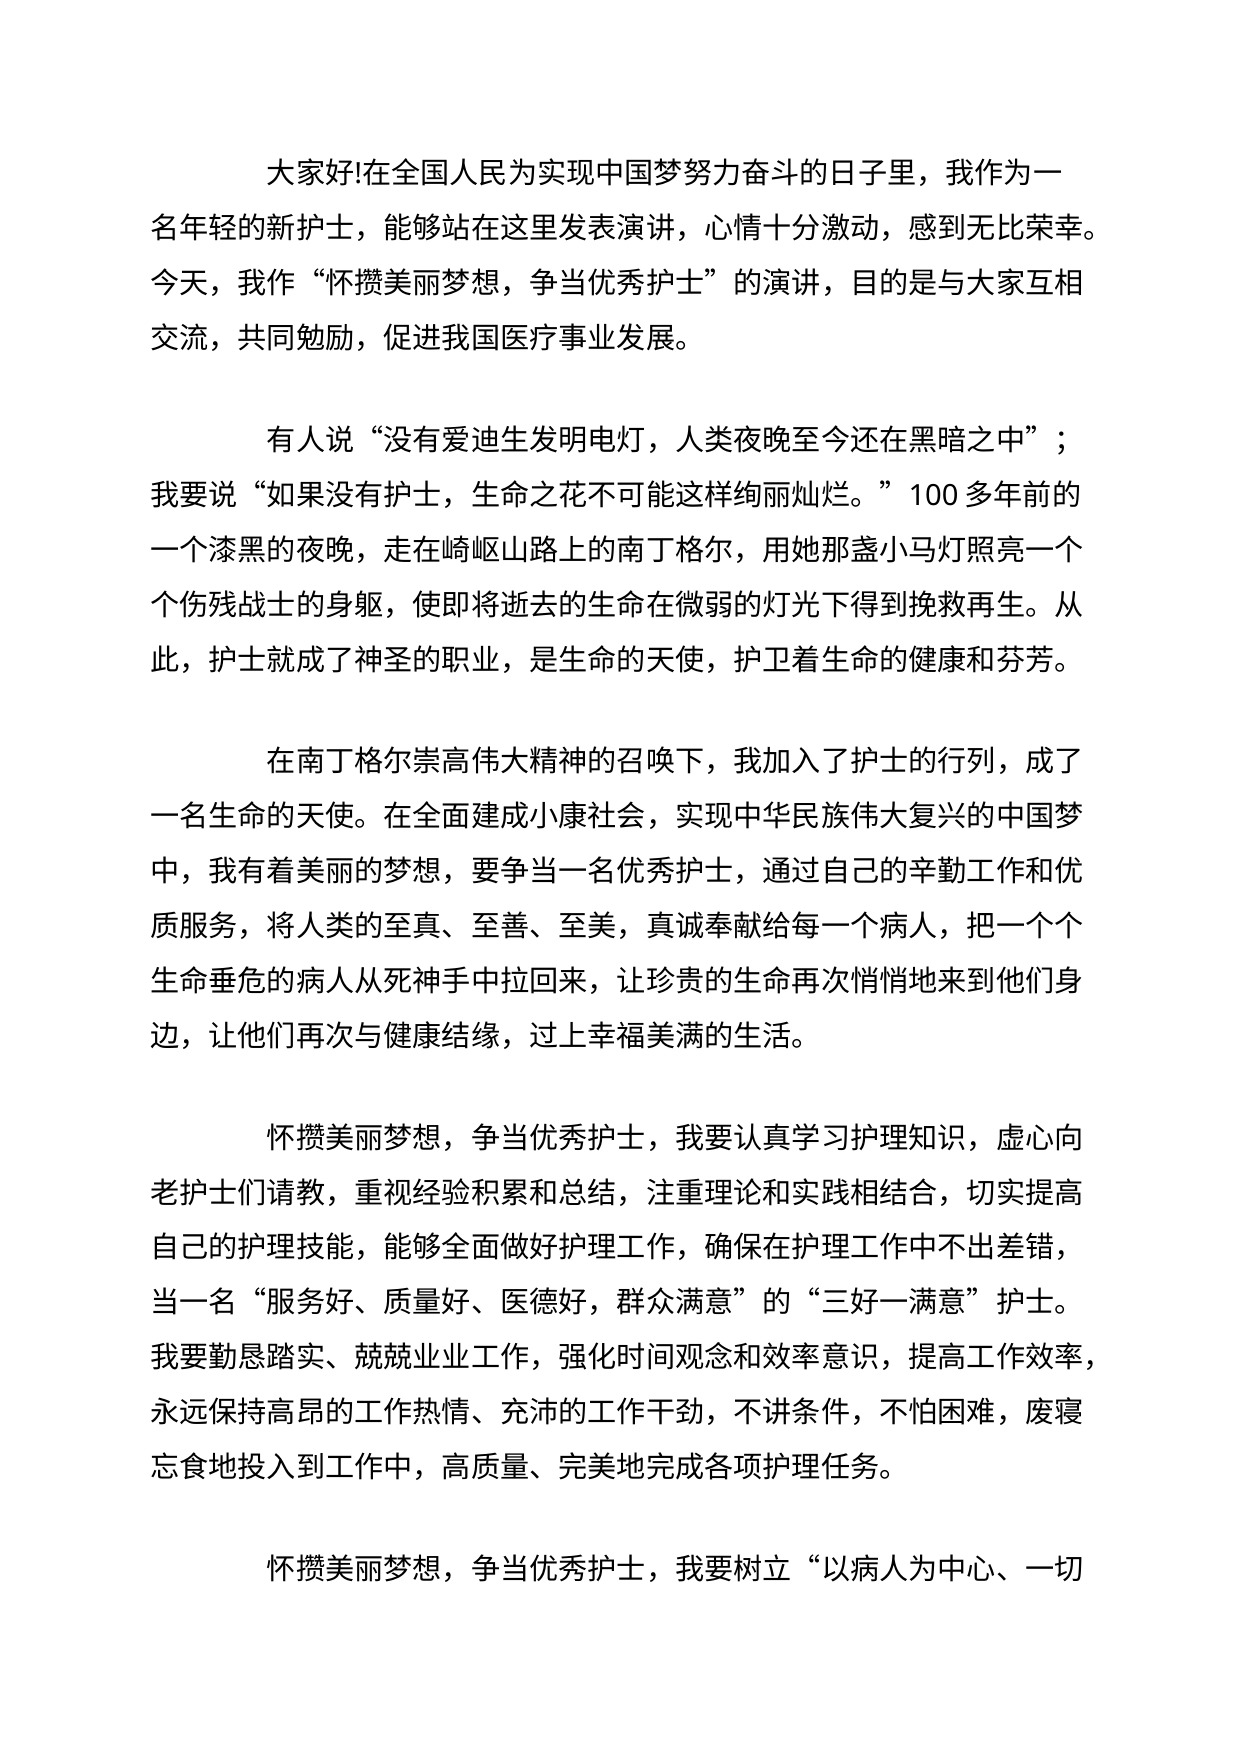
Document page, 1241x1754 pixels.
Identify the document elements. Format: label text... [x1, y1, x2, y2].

text 有人说“没有爱迪生发明电灯，人类夜晚至今还在黑暗之中”；我要说“如果没有护士，生命之花不可能这样绚丽灿烂。”100多年前的一个漆黑的夜晚，走在崎岖山路上的南丁格尔，用她那盏小马灯照亮一个个伤残战士的身躯，使即将逝去的生命在微弱的灯光下得到挽救再生。从此，护士就成了神圣的职业，是生命的天使，护卫着生命的健康和芬芳。 [150, 417, 1090, 678]
text 在南丁格尔崇高伟大精神的召唤下，我加入了护士的行列，成了一名生命的天使。在全面建成小康社会，实现中华民族伟大复兴的中国梦中，我有着美丽的梦想，要争当一名优秀护士，通过自己的辛勤工作和优质服务，将人类的至真、至善、至美，真诚奉献给每一个病人，把一个个生命垂危的病人从死神手中拉回来，让珍贵的生命再次悄悄地来到他们身边，让他们再次与健康结缘，过上幸福美满的生活。 [150, 738, 1090, 1055]
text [150, 1545, 1090, 1588]
text 怀攒美丽梦想，争当优秀护士，我要认真学习护理知识，虚心向老护士们请教，重视经验积累和总结，注重理论和实践相结合，切实提高自己的护理技能，能够全面做好护理工作，确保在护理工作中不出差错，当一名“服务好、质量好、医德好，群众满意”的“三好一满意”护士。我要勤恳踏实、兢兢业业工作，强化时间观念和效率意识，提高工作效率，永远保持高昂的工作热情、充沛的工作干劲，不讲条件，不怕困难，废寝忘食地投入到工作中，高质量、完美地完成各项护理任务。 [150, 1114, 1090, 1486]
text 大家好!在全国人民为实现中国梦努力奋斗的日子里，我作为一名年轻的新护士，能够站在这里发表演讲，心情十分激动，感到无比荣幸。今天，我作“怀攒美丽梦想，争当优秀护士”的演讲，目的是与大家互相交流，共同勉励，促进我国医疗事业发展。 [150, 150, 1090, 357]
